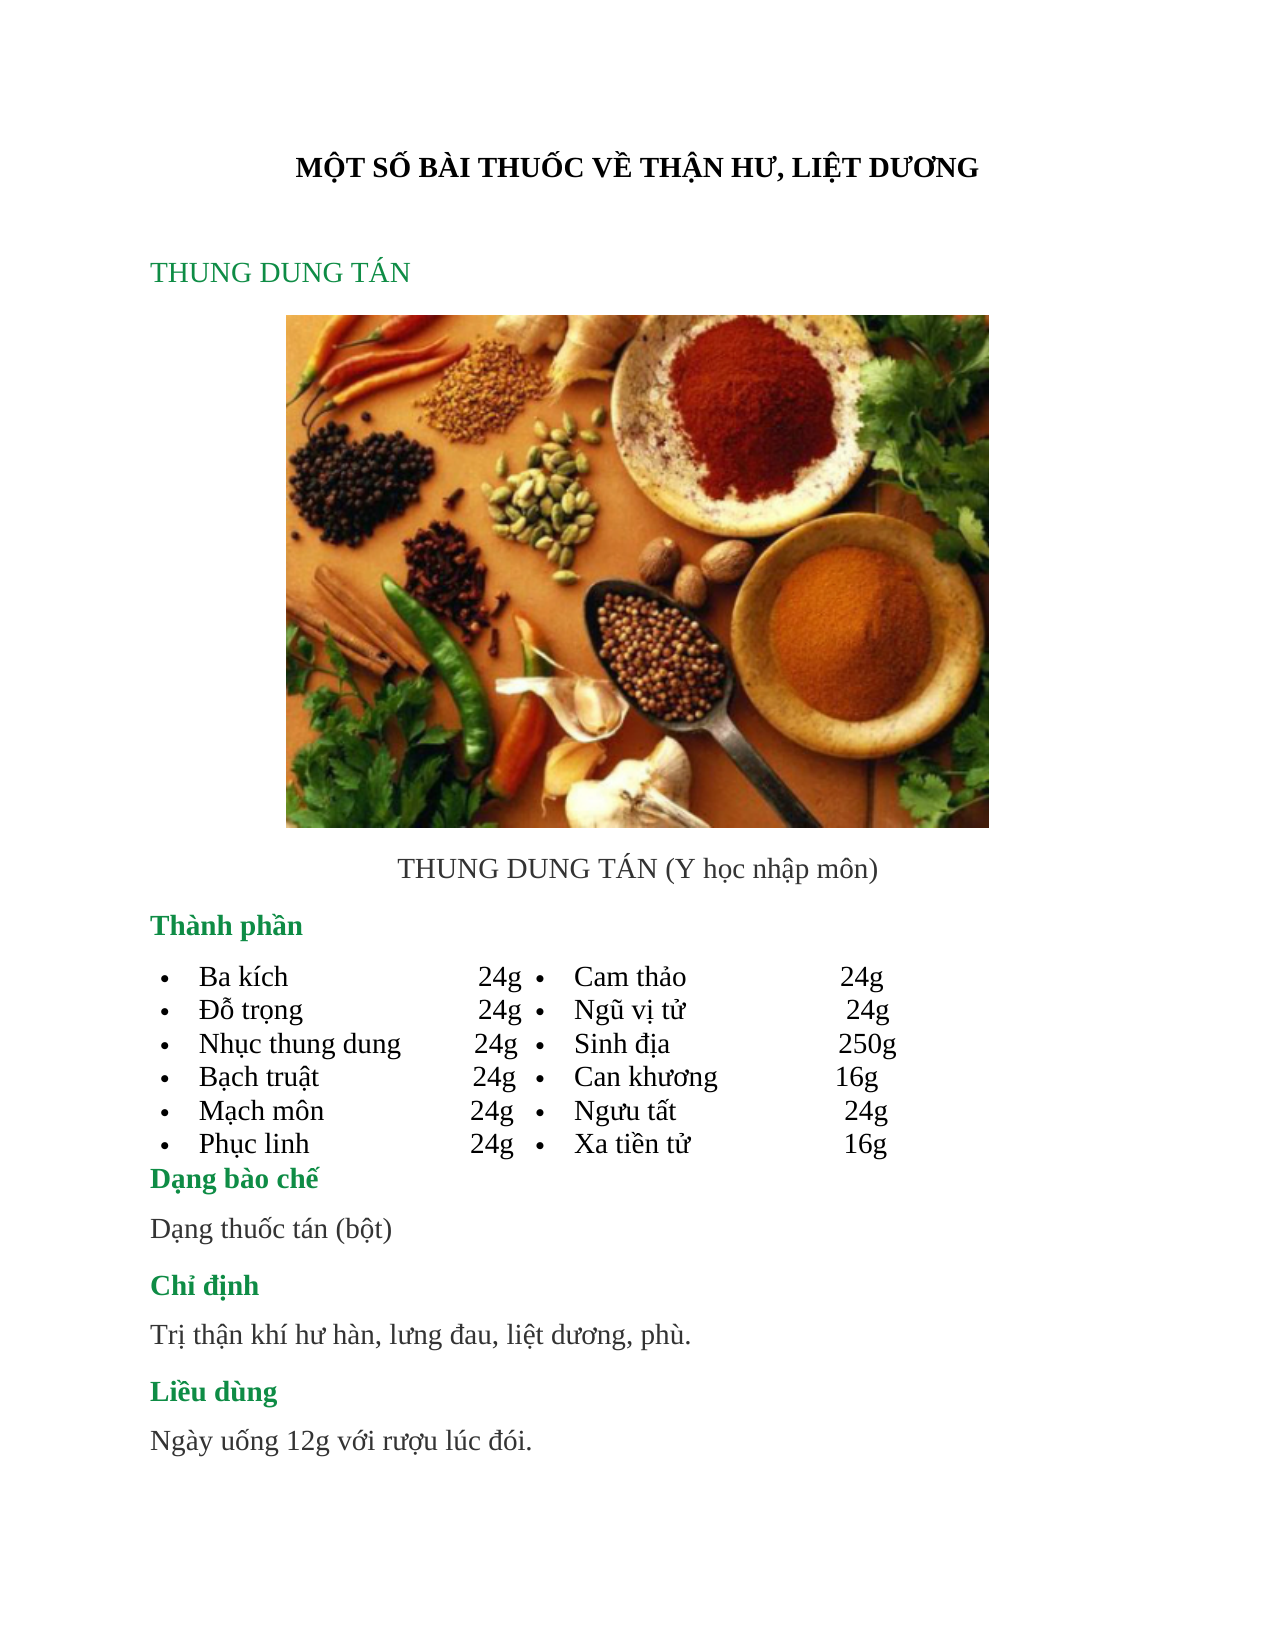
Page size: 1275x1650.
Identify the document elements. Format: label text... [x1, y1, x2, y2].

text Ngày uống 12g với rượu lúc đói. [150, 1423, 1125, 1457]
text THUNG DUNG TÁN (Y học nhập môn) [150, 851, 1125, 885]
subtitle THUNG DUNG TÁN [150, 256, 1125, 289]
table_header Cam thảo 24g Ngũ vị tử 24g Sinh địa 250g Can khương 16g Ngưu tất 24g Xa tiền tử 16g [526, 957, 900, 1162]
text Dạng thuốc tán (bột) [150, 1211, 1125, 1244]
subtitle Chỉ định [150, 1268, 1125, 1301]
text MỘT SỐ BÀI THUỐC VỀ THẬN HƯ, LIỆT DƯƠNG [150, 150, 1125, 183]
subtitle Dạng bào chế [150, 1162, 1125, 1195]
picture [286, 315, 989, 828]
table_header Ba kích 24g Đỗ trọng 24g Nhục thung dung 24g Bạch truật 24g Mạch môn 24g Phục linh 24g [150, 957, 526, 1162]
subtitle Liều dùng [150, 1374, 1125, 1407]
title Trị thận khí hư hàn, lưng đau, liệt dương, phù. [150, 1317, 1125, 1351]
subtitle Thành phần [150, 908, 1125, 942]
